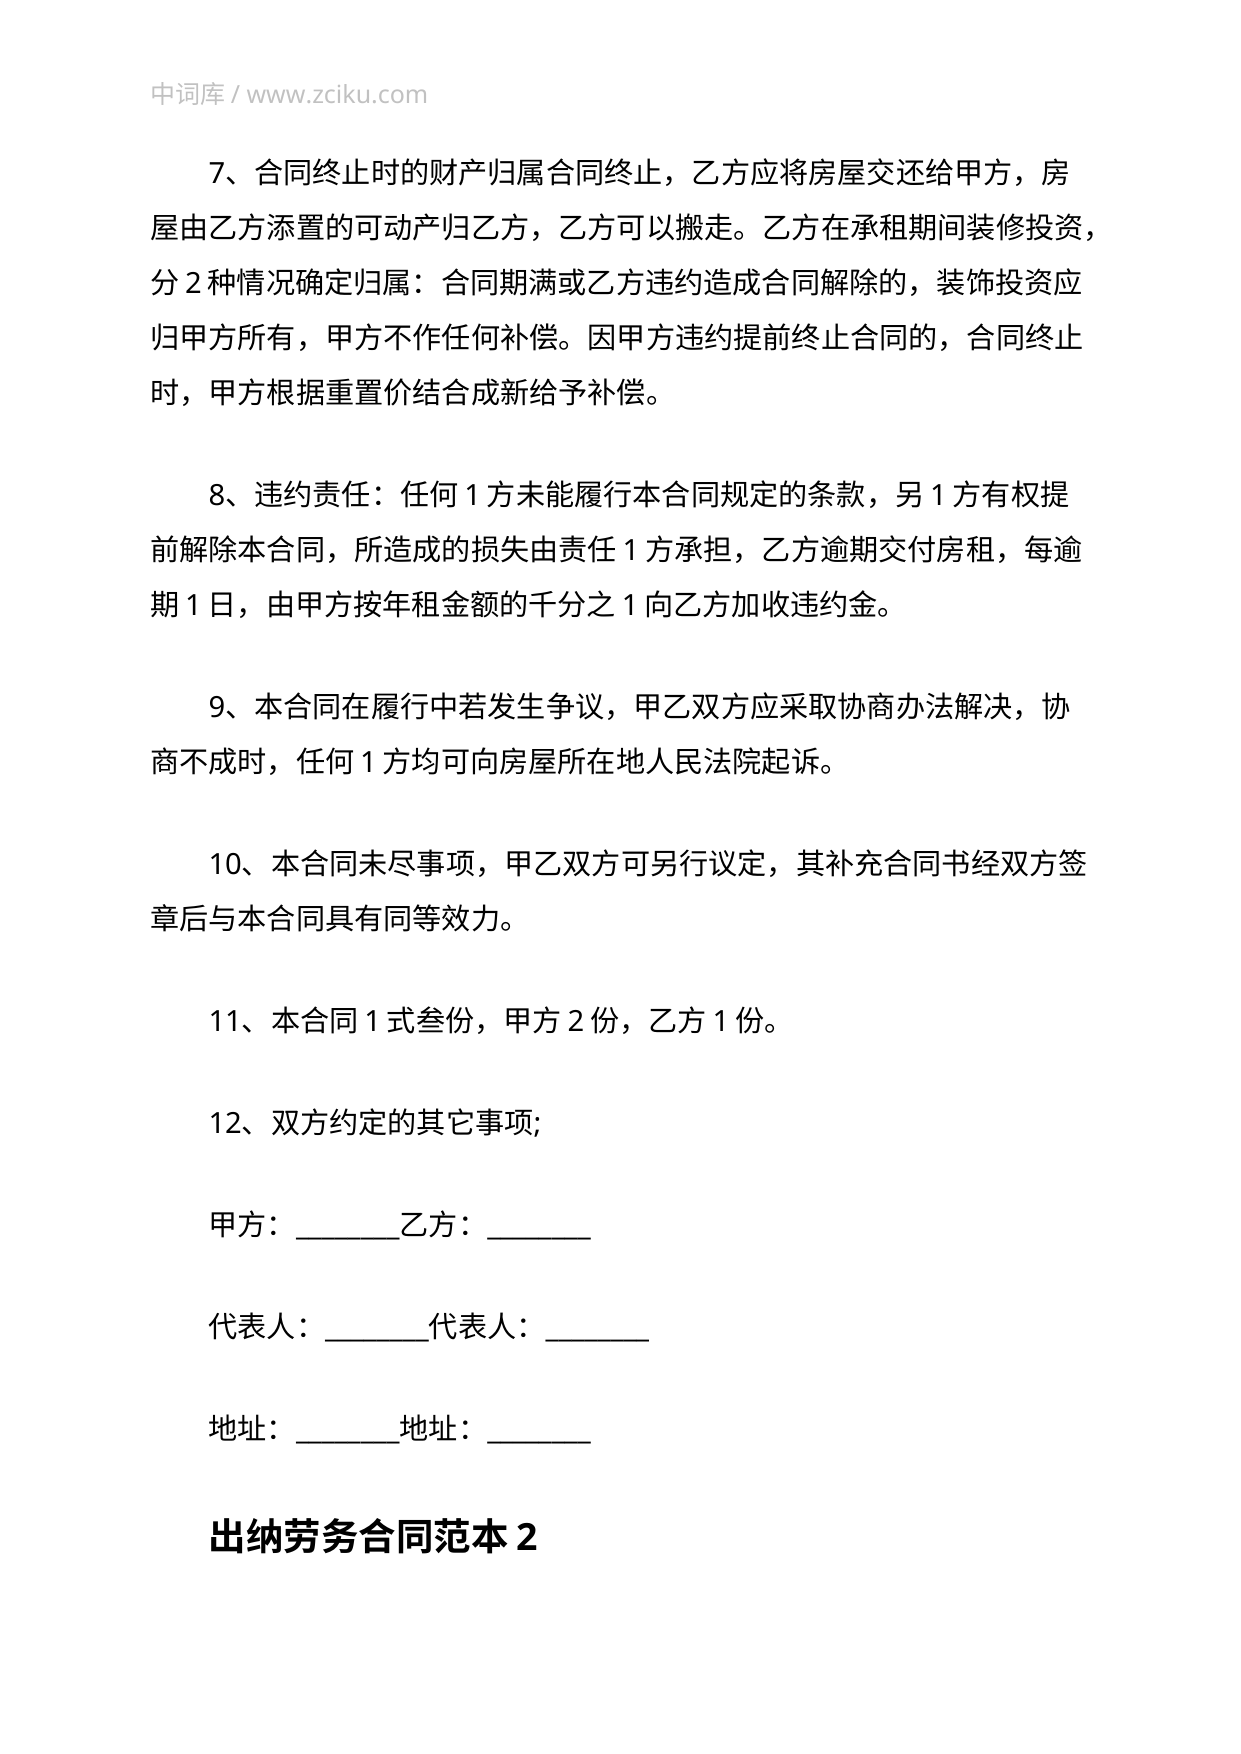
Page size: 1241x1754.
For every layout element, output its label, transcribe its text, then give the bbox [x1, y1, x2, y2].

text 12、双方约定的其它事项; [150, 1099, 1090, 1142]
text 甲方：________乙方：________ [150, 1201, 1090, 1244]
text 8、违约责任：任何1方未能履行本合同规定的条款，另1方有权提前解除本合同，所造成的损失由责任1方承担，乙方逾期交付房租，每逾期1日，由甲方按年租金额的千分之1向乙方加收违约金。 [150, 472, 1090, 624]
text 地址：________地址：________ [150, 1405, 1090, 1448]
text 9、本合同在履行中若发生争议，甲乙双方应采取协商办法解决，协商不成时，任何1方均可向房屋所在地人民法院起诉。 [150, 683, 1090, 781]
text 10、本合同未尽事项，甲乙双方可另行议定，其补充合同书经双方签章后与本合同具有同等效力。 [150, 841, 1090, 938]
text 代表人：________代表人：________ [150, 1303, 1090, 1346]
text 11、本合同1式叁份，甲方2份，乙方1份。 [150, 997, 1090, 1040]
text 7、合同终止时的财产归属合同终止，乙方应将房屋交还给甲方，房屋由乙方添置的可动产归乙方，乙方可以搬走。乙方在承租期间装修投资，分2种情况确定归属：合同期满或乙方违约造成合同解除的，装饰投资应归甲方所有，甲方不作任何补偿。因甲方违约提前终止合同的，合同终止时，甲方根据重置价结合成新给予补偿。 [150, 150, 1090, 412]
text 出纳劳务合同范本2 [150, 1507, 1090, 1562]
